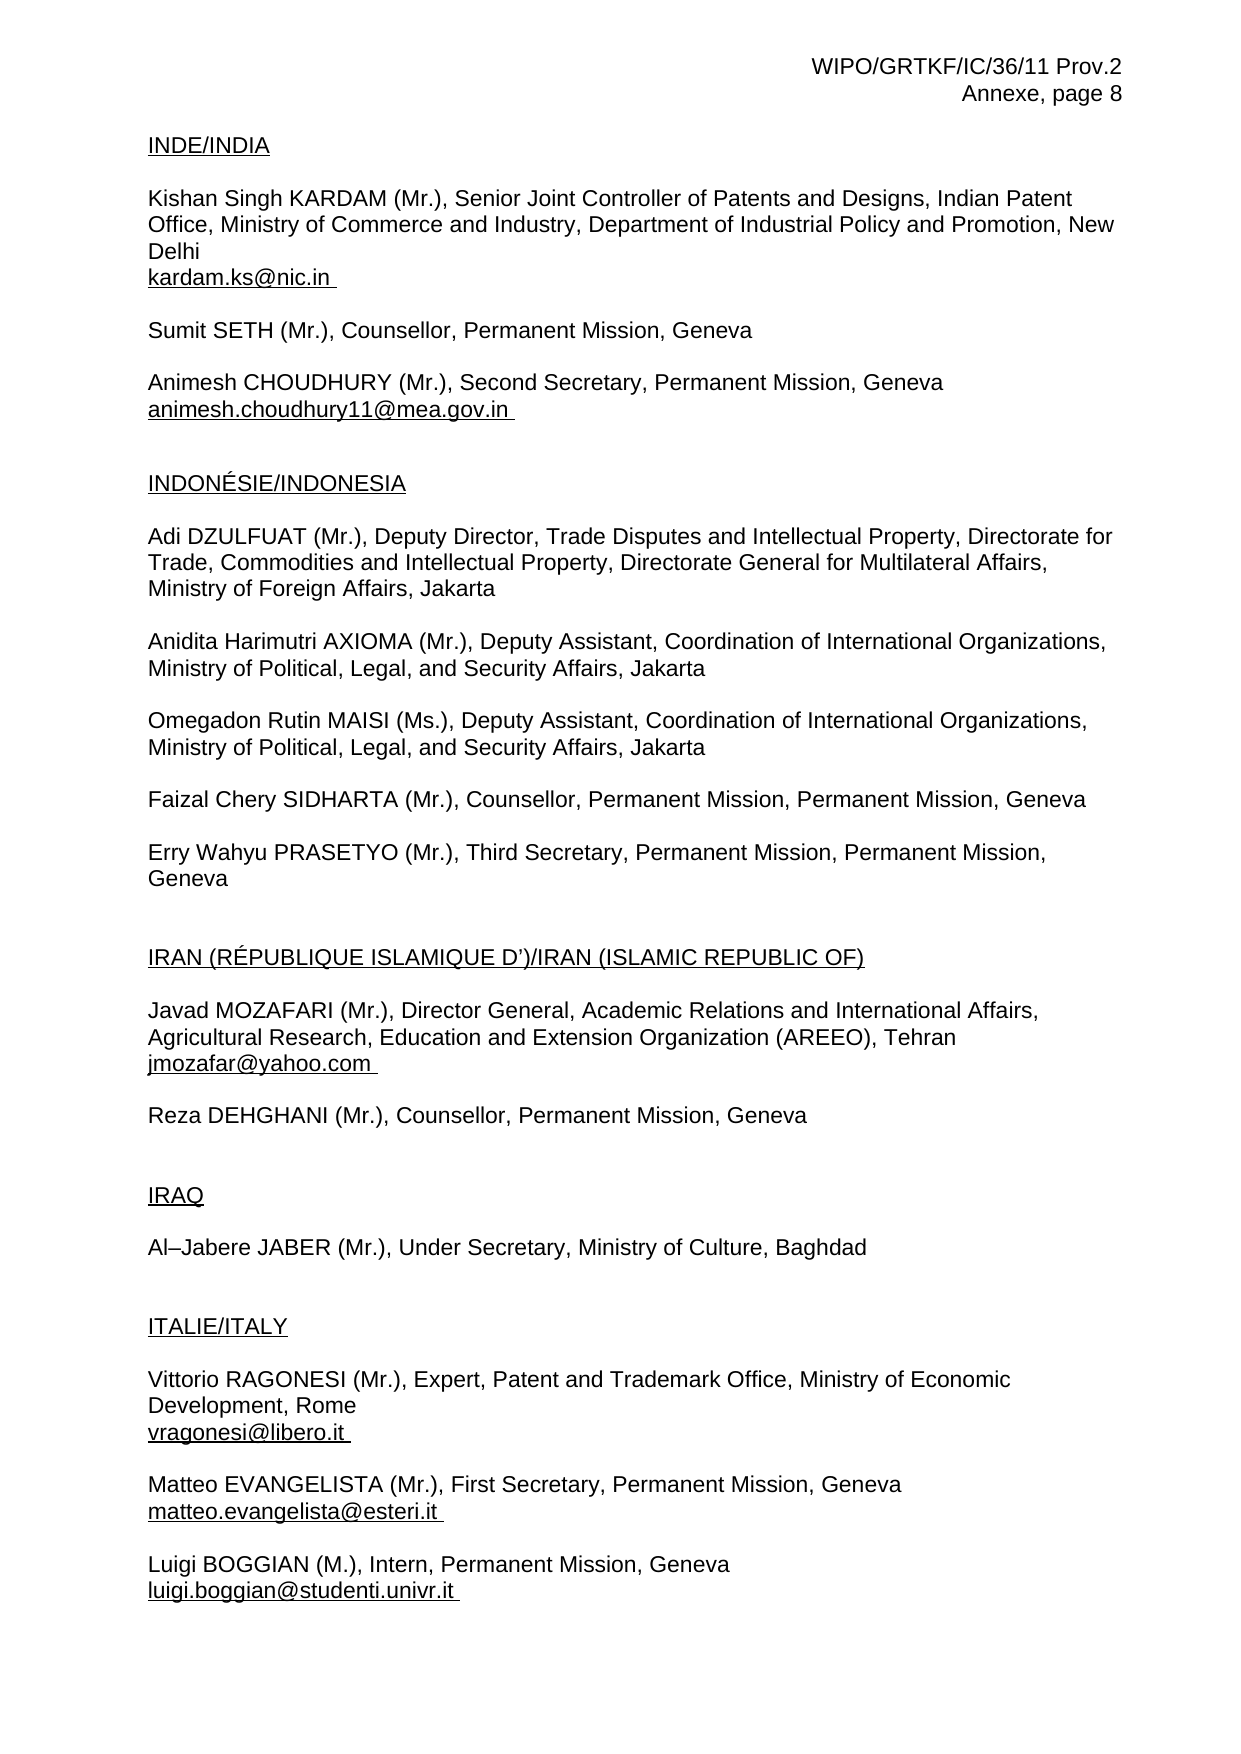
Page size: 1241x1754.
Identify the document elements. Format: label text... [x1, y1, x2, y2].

text Animesh CHOUDHURY (Mr.), Second Secretary, Permanent Mission, Geneva [148, 369, 1122, 396]
text matteo.evangelista@esteri.it [148, 1498, 1122, 1524]
text Sumit SETH (Mr.), Counsellor, Permanent Mission, Geneva [148, 317, 1122, 343]
text Omegadon Rutin MAISI (Ms.), Deputy Assistant, Coordination of International Organizations, Ministry of Political, Legal, and Security Affairs, Jakarta [148, 707, 1122, 760]
text Matteo EVANGELISTA (Mr.), First Secretary, Permanent Mission, Geneva [148, 1471, 1122, 1498]
text Adi DZULFUAT (Mr.), Deputy Director, Trade Disputes and Intellectual Property, Directorate for Trade, Commodities and Intellectual Property, Directorate General for Multilateral Affairs, Ministry of Foreign Affairs, Jakarta [148, 523, 1122, 602]
text Vittorio RAGONESI (Mr.), Expert, Patent and Trademark Office, Ministry of Economic Development, Rome [148, 1366, 1122, 1419]
text Kishan Singh KARDAM (Mr.), Senior Joint Controller of Patents and Designs, Indian Patent Office, Ministry of Commerce and Industry, Department of Industrial Policy and Promotion, New Delhi [148, 185, 1122, 264]
text Erry Wahyu PRASETYO (Mr.), Third Secretary, Permanent Mission, Permanent Mission, Geneva [148, 839, 1122, 892]
text ITALIE/ITALY [148, 1313, 1122, 1340]
text jmozafar@yahoo.com [148, 1050, 1122, 1076]
text INDONÉSIE/INDONESIA [148, 470, 1122, 496]
text luigi.boggian@studenti.univr.it [148, 1577, 1122, 1603]
text Anidita Harimutri AXIOMA (Mr.), Deputy Assistant, Coordination of International Organizations, Ministry of Political, Legal, and Security Affairs, Jakarta [148, 628, 1122, 681]
text animesh.choudhury11@mea.gov.in [148, 396, 1122, 422]
text vragonesi@libero.it [148, 1419, 1122, 1445]
text kardam.ks@nic.in [148, 264, 1122, 290]
text Al–Jabere JABER (Mr.), Under Secretary, Ministry of Culture, Baghdad [148, 1234, 1122, 1261]
text IRAN (RÉPUBLIQUE ISLAMIQUE D’)/IRAN (ISLAMIC REPUBLIC OF) [148, 944, 1122, 971]
text IRAQ [148, 1182, 1122, 1208]
text Reza DEHGHANI (Mr.), Counsellor, Permanent Mission, Geneva [148, 1102, 1122, 1129]
text INDE/INDIA [148, 132, 1122, 158]
text Javad MOZAFARI (Mr.), Director General, Academic Relations and International Affairs, Agricultural Research, Education and Extension Organization (AREEO), Tehran [148, 997, 1122, 1050]
text Faizal Chery SIDHARTA (Mr.), Counsellor, Permanent Mission, Permanent Mission, Geneva [148, 786, 1122, 813]
text Luigi BOGGIAN (M.), Intern, Permanent Mission, Geneva [148, 1551, 1122, 1577]
